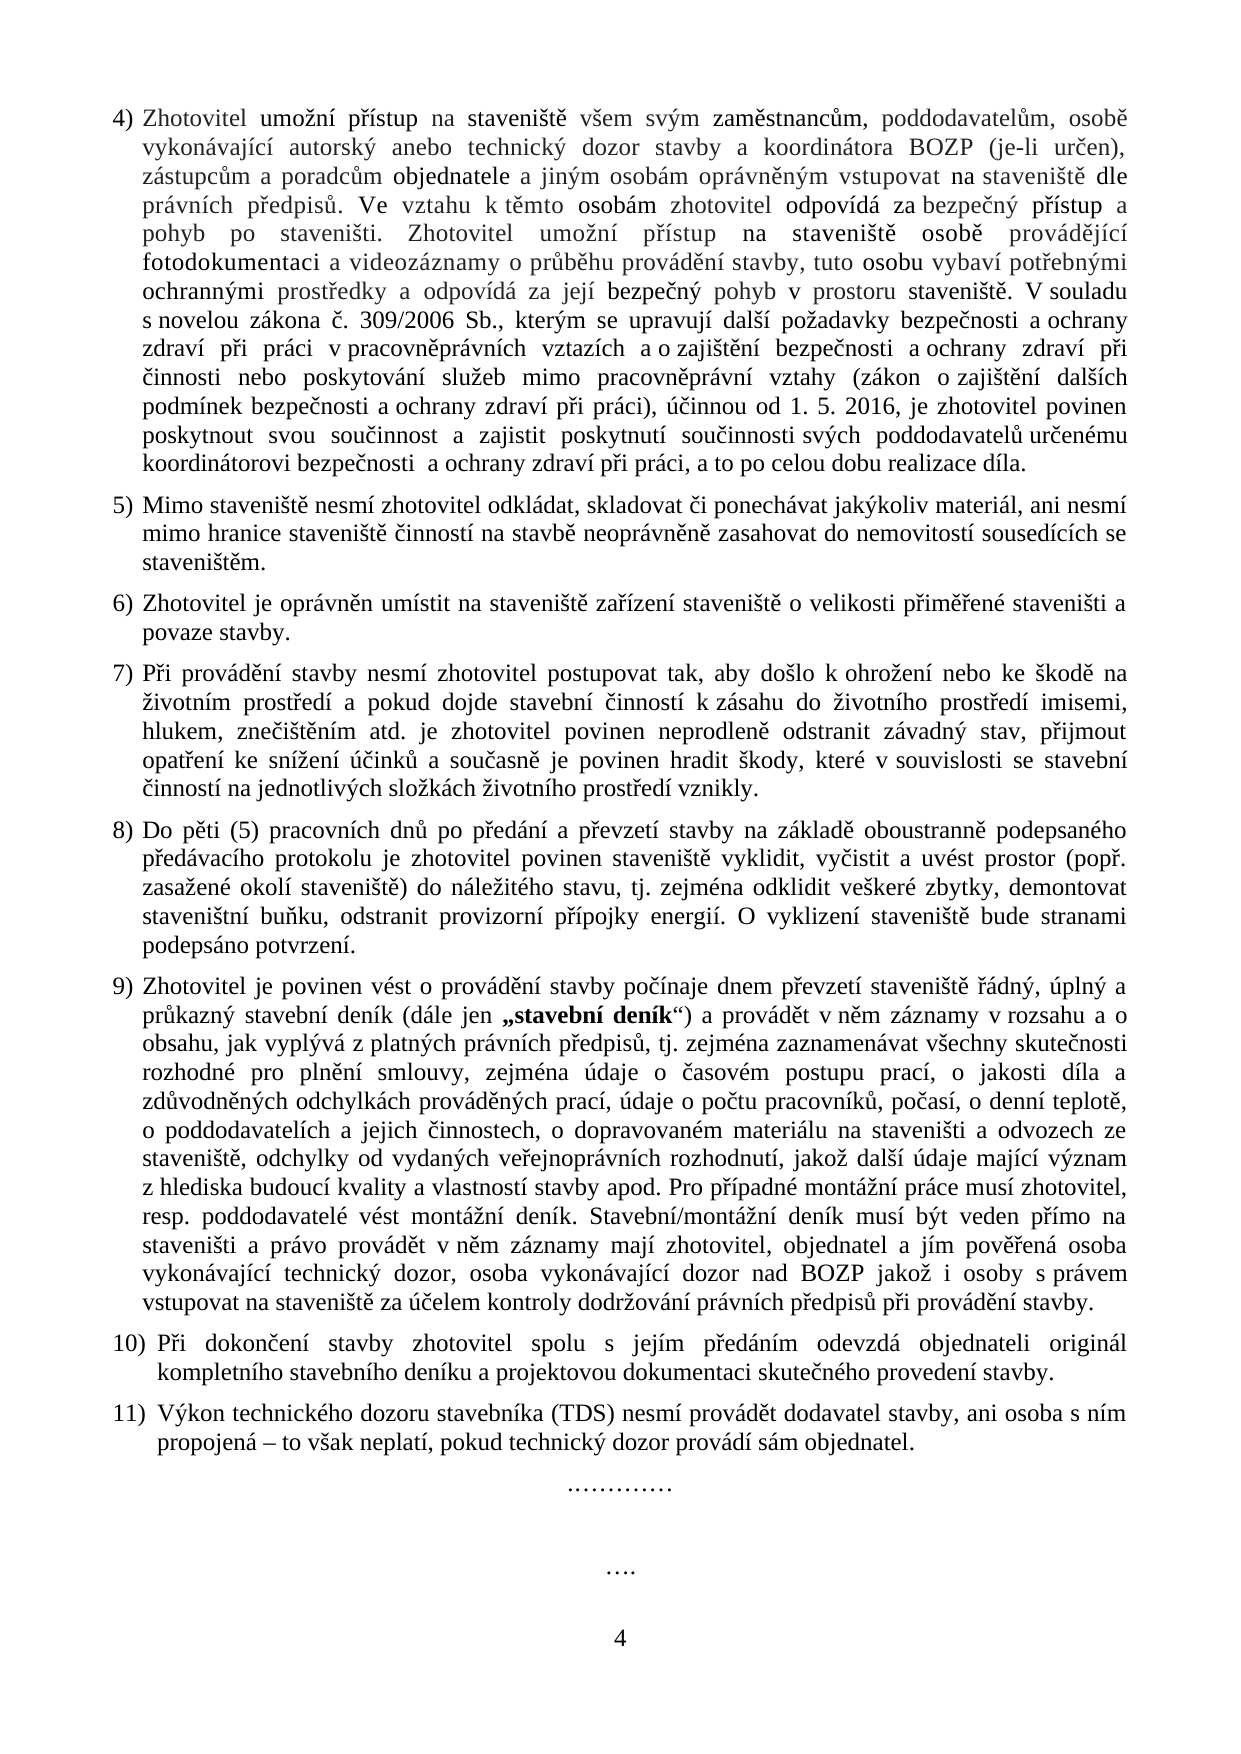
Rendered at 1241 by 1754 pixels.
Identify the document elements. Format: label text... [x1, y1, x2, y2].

list Při dokončení stavby zhotovitel spolu s jejím předáním odevzdá objednateli originál kompletního stavebního deníku a projektovou dokumentaci skutečného provedení stavby. [112, 1328, 1128, 1386]
list Zhotovitel je oprávněn umístit na staveniště zařízení staveniště o velikosti přiměřené staveništi a povaze stavby. [112, 588, 1128, 646]
text .………… [112, 1468, 1128, 1497]
text …. [112, 1551, 1128, 1580]
list Zhotovitel umožní přístup na staveniště všem svým zaměstnancům, poddodavatelům, osobě vykonávající autorský anebo technický dozor stavby a koordinátora BOZP (je-li určen), zástupcům a poradcům objednatele a jiným osobám oprávněným vstupovat na staveniště dle právních předpisů. Ve vztahu k těmto osobám zhotovitel odpovídá za bezpečný přístup a pohyb po staveništi. Zhotovitel umožní přístup na staveniště osobě provádějící fotodokumentaci a videozáznamy o průběhu provádění stavby, tuto osobu vybaví potřebnými ochrannými prostředky a odpovídá za její bezpečný pohyb v prostoru staveniště. V souladu s novelou zákona č. 309/2006 Sb., kterým se upravují další požadavky bezpečnosti a ochrany zdraví při práci v pracovněprávních vztazích a o zajištění bezpečnosti a ochrany zdraví při činnosti nebo poskytování služeb mimo pracovněprávní vztahy (zákon o zajištění dalších podmínek bezpečnosti a ochrany zdraví při práci), účinnou od 1. 5. 2016, je zhotovitel povinen poskytnout svou součinnost a zajistit poskytnutí součinnosti svých poddodavatelů určenému koordinátorovi bezpečnosti a ochrany zdraví při práci, a to po celou dobu realizace díla. [112, 103, 1128, 477]
list Výkon technického dozoru stavebníka (TDS) nesmí provádět dodavatel stavby, ani osoba s ním propojená – to však neplatí, pokud technický dozor provádí sám objednatel. [112, 1398, 1128, 1456]
list Zhotovitel je povinen vést o provádění stavby počínaje dnem převzetí staveniště řádný, úplný a průkazný stavební deník (dále jen „stavební deník“) a provádět v něm záznamy v rozsahu a o obsahu, jak vyplývá z platných právních předpisů, tj. zejména zaznamenávat všechny skutečnosti rozhodné pro plnění smlouvy, zejména údaje o časovém postupu prací, o jakosti díla a zdůvodněných odchylkách prováděných prací, údaje o počtu pracovníků, počasí, o denní teplotě, o poddodavatelích a jejich činnostech, o dopravovaném materiálu na staveništi a odvozech ze staveniště, odchylky od vydaných veřejnoprávních rozhodnutí, jakož další údaje mající význam z hlediska budoucí kvality a vlastností stavby apod. Pro případné montážní práce musí zhotovitel, resp. poddodavatelé vést montážní deník. Stavební/montážní deník musí být veden přímo na staveništi a právo provádět v něm záznamy mají zhotovitel, objednatel a jím pověřená osoba vykonávající technický dozor, osoba vykonávající dozor nad BOZP jakož i osoby s právem vstupovat na staveniště za účelem kontroly dodržování právních předpisů při provádění stavby. [112, 971, 1128, 1316]
list Mimo staveniště nesmí zhotovitel odkládat, skladovat či ponechávat jakýkoliv materiál, ani nesmí mimo hranice staveniště činností na stavbě neoprávněně zasahovat do nemovitostí sousedících se staveništěm. [112, 490, 1128, 576]
list Do pěti (5) pracovních dnů po předání a převzetí stavby na základě oboustranně podepsaného předávacího protokolu je zhotovitel povinen staveniště vyklidit, vyčistit a uvést prostor (popř. zasažené okolí staveniště) do náležitého stavu, tj. zejména odklidit veškeré zbytky, demontovat staveništní buňku, odstranit provizorní přípojky energií. O vyklizení staveniště bude stranami podepsáno potvrzení. [112, 815, 1128, 958]
list Při provádění stavby nesmí zhotovitel postupovat tak, aby došlo k ohrožení nebo ke škodě na životním prostředí a pokud dojde stavební činností k zásahu do životního prostředí imisemi, hlukem, znečištěním atd. je zhotovitel povinen neprodleně odstranit závadný stav, přijmout opatření ke snížení účinků a současně je povinen hradit škody, které v souvislosti se stavební činností na jednotlivých složkách životního prostředí vznikly. [112, 658, 1128, 802]
